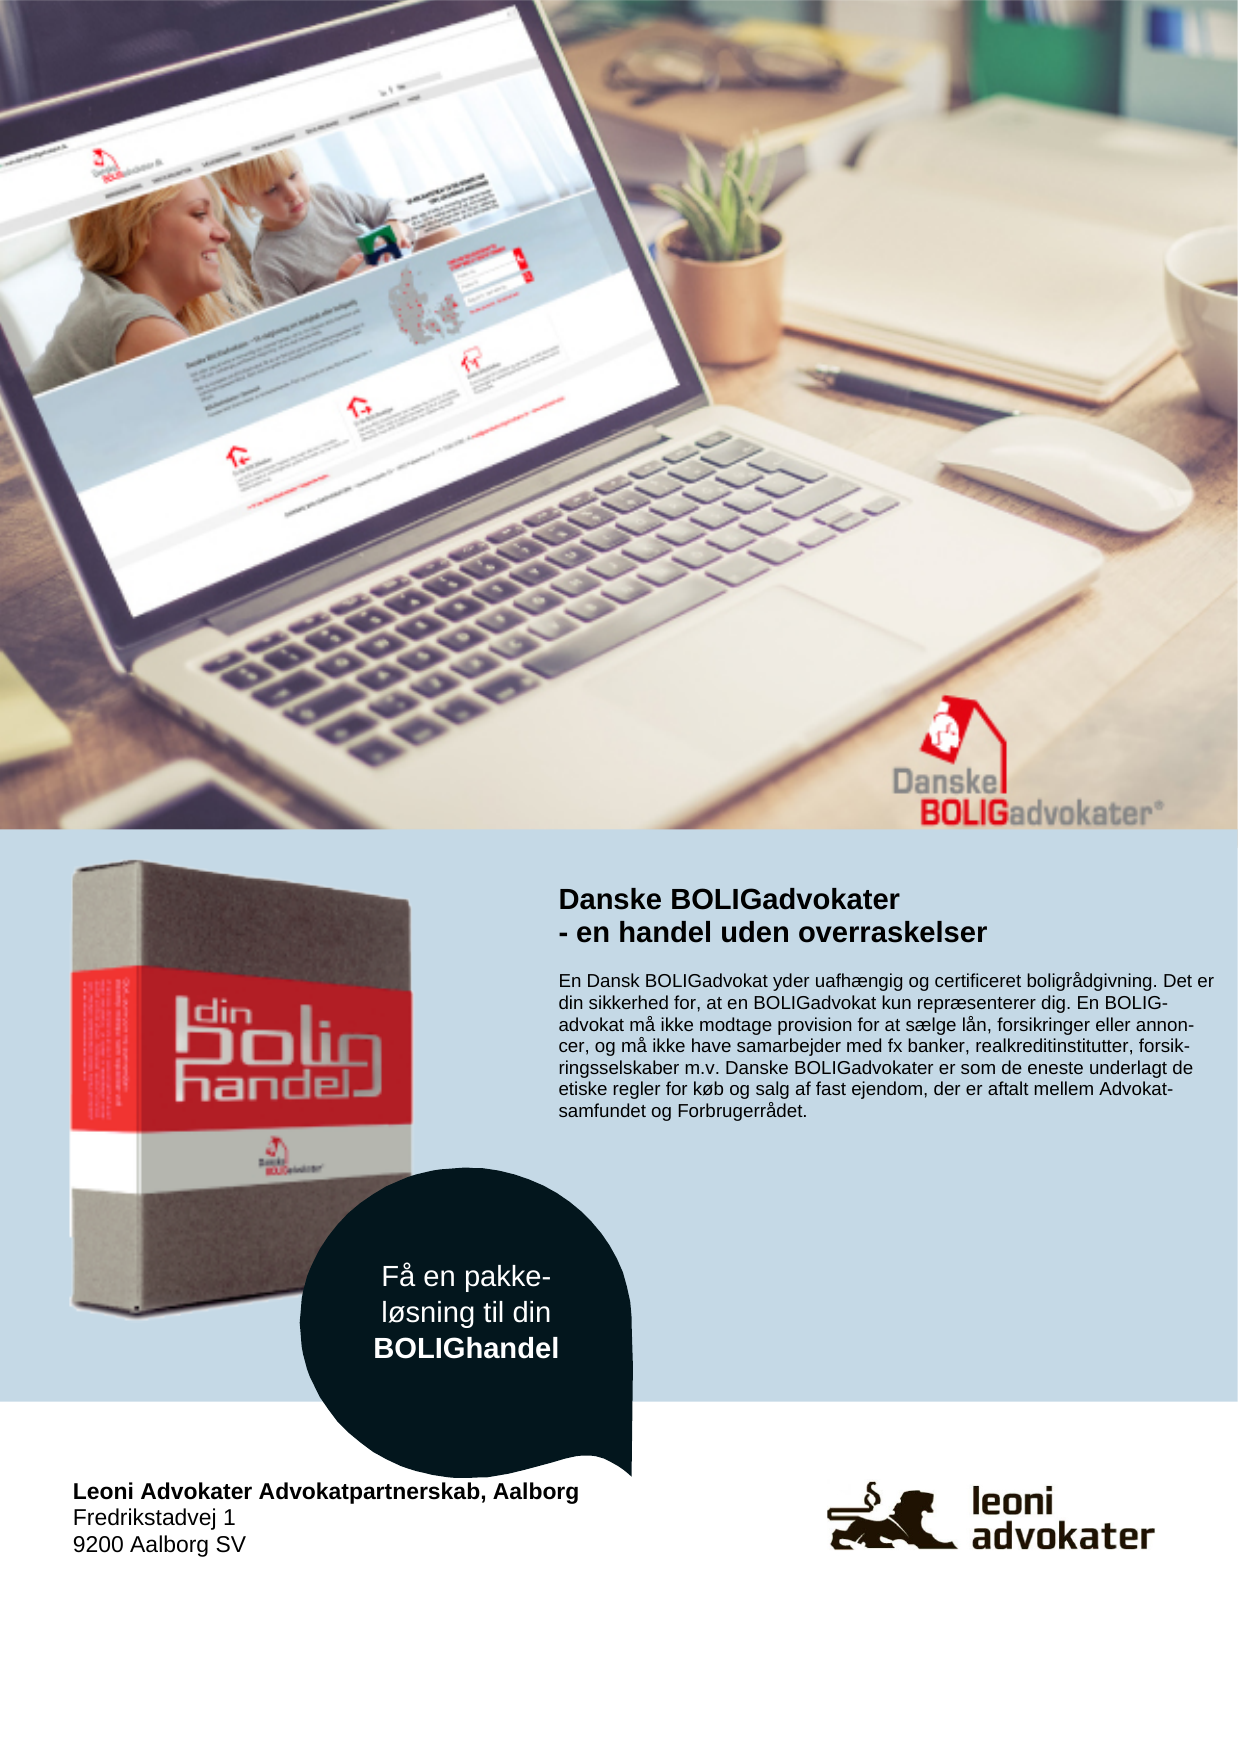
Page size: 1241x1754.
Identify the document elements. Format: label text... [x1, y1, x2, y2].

table_header [645, 1478, 1167, 1603]
picture [68, 858, 75, 1323]
table_header [75, 815, 547, 1478]
table_header Leoni Advokater Advokatpartnerskab, Aalborg Fredrikstadvej 1 9200 Aalborg SV [73, 1478, 644, 1603]
table_header Danske BOLIGadvokater - en handel uden overraskelser En Dansk BOLIGadvokat yder uafhængig og certificeret boligrådgivning. Det er din sikkerhed for, at en BOLIGadvokat kun repræsenterer dig. En BOLIG- advokat må ikke modtage provision for at sælge lån, forsikringer eller annon- cer, og må ikke have samarbejder med fx banker, realkreditinstitutter, forsik- ringsselskaber m.v. Danske BOLIGadvokater er som de eneste underlagt de etiske regler for køb og salg af fast ejendom, der er aftalt mellem Advokat- samfundet og Forbrugerrådet. [547, 815, 1227, 1478]
picture [827, 1478, 1157, 1555]
picture [0, 0, 1238, 829]
